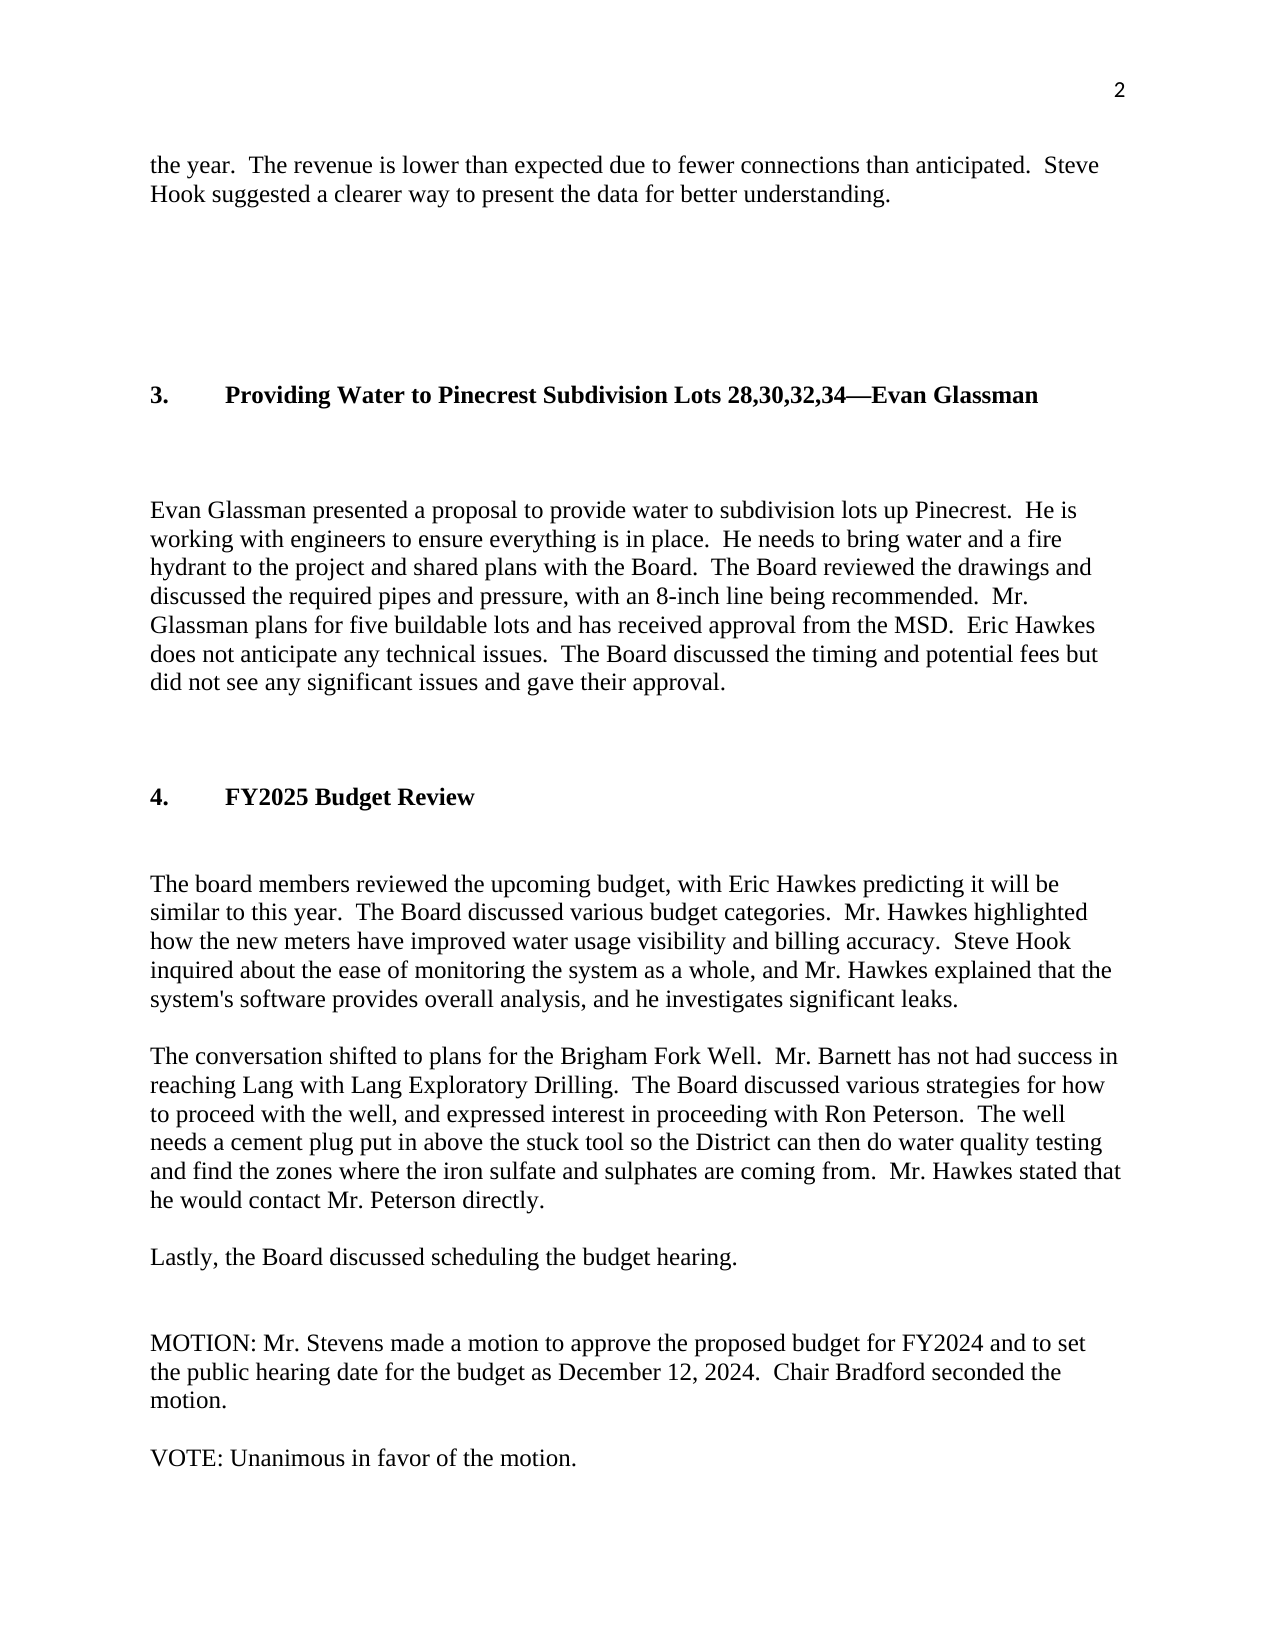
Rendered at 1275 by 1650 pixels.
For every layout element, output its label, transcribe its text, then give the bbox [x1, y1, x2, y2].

text 4. FY2025 Budget Review [150, 782, 1125, 811]
text VOTE: Unanimous in favor of the motion. [150, 1443, 1125, 1472]
text The board members reviewed the upcoming budget, with Eric Hawkes predicting it will be similar to this year. The Board discussed various budget categories. Mr. Hawkes highlighted how the new meters have improved water usage visibility and billing accuracy. Steve Hook inquired about the ease of monitoring the system as a whole, and Mr. Hawkes explained that the system's software provides overall analysis, and he investigates significant leaks. [150, 869, 1125, 1012]
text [150, 150, 1125, 207]
text The conversation shifted to plans for the Brigham Fork Well. Mr. Barnett has not had success in reaching Lang with Lang Exploratory Drilling. The Board discussed various strategies for how to proceed with the well, and expressed interest in proceeding with Ron Peterson. The well needs a cement plug put in above the stuck tool so the District can then do water quality testing and find the zones where the iron sulfate and sulphates are coming from. Mr. Hawkes stated that he would contact Mr. Peterson directly. [150, 1041, 1125, 1214]
text Lastly, the Board discussed scheduling the budget hearing. [150, 1242, 1125, 1271]
text Evan Glassman presented a proposal to provide water to subdivision lots up Pinecrest. He is working with engineers to ensure everything is in place. He needs to bring water and a fire hydrant to the project and shared plans with the Board. The Board reviewed the drawings and discussed the required pipes and pressure, with an 8-inch line being recommended. Mr. Glassman plans for five buildable lots and has received approval from the MSD. Eric Hawkes does not anticipate any technical issues. The Board discussed the timing and potential fees but did not see any significant issues and gave their approval. [150, 495, 1125, 696]
text MOTION: Mr. Stevens made a motion to approve the proposed budget for FY2024 and to set [150, 1328, 1125, 1357]
text the public hearing date for the budget as December 12, 2024. Chair Bradford seconded the motion. [150, 1357, 1125, 1414]
text 3. Providing Water to Pinecrest Subdivision Lots 28,30,32,34—Evan Glassman [150, 380, 1125, 409]
